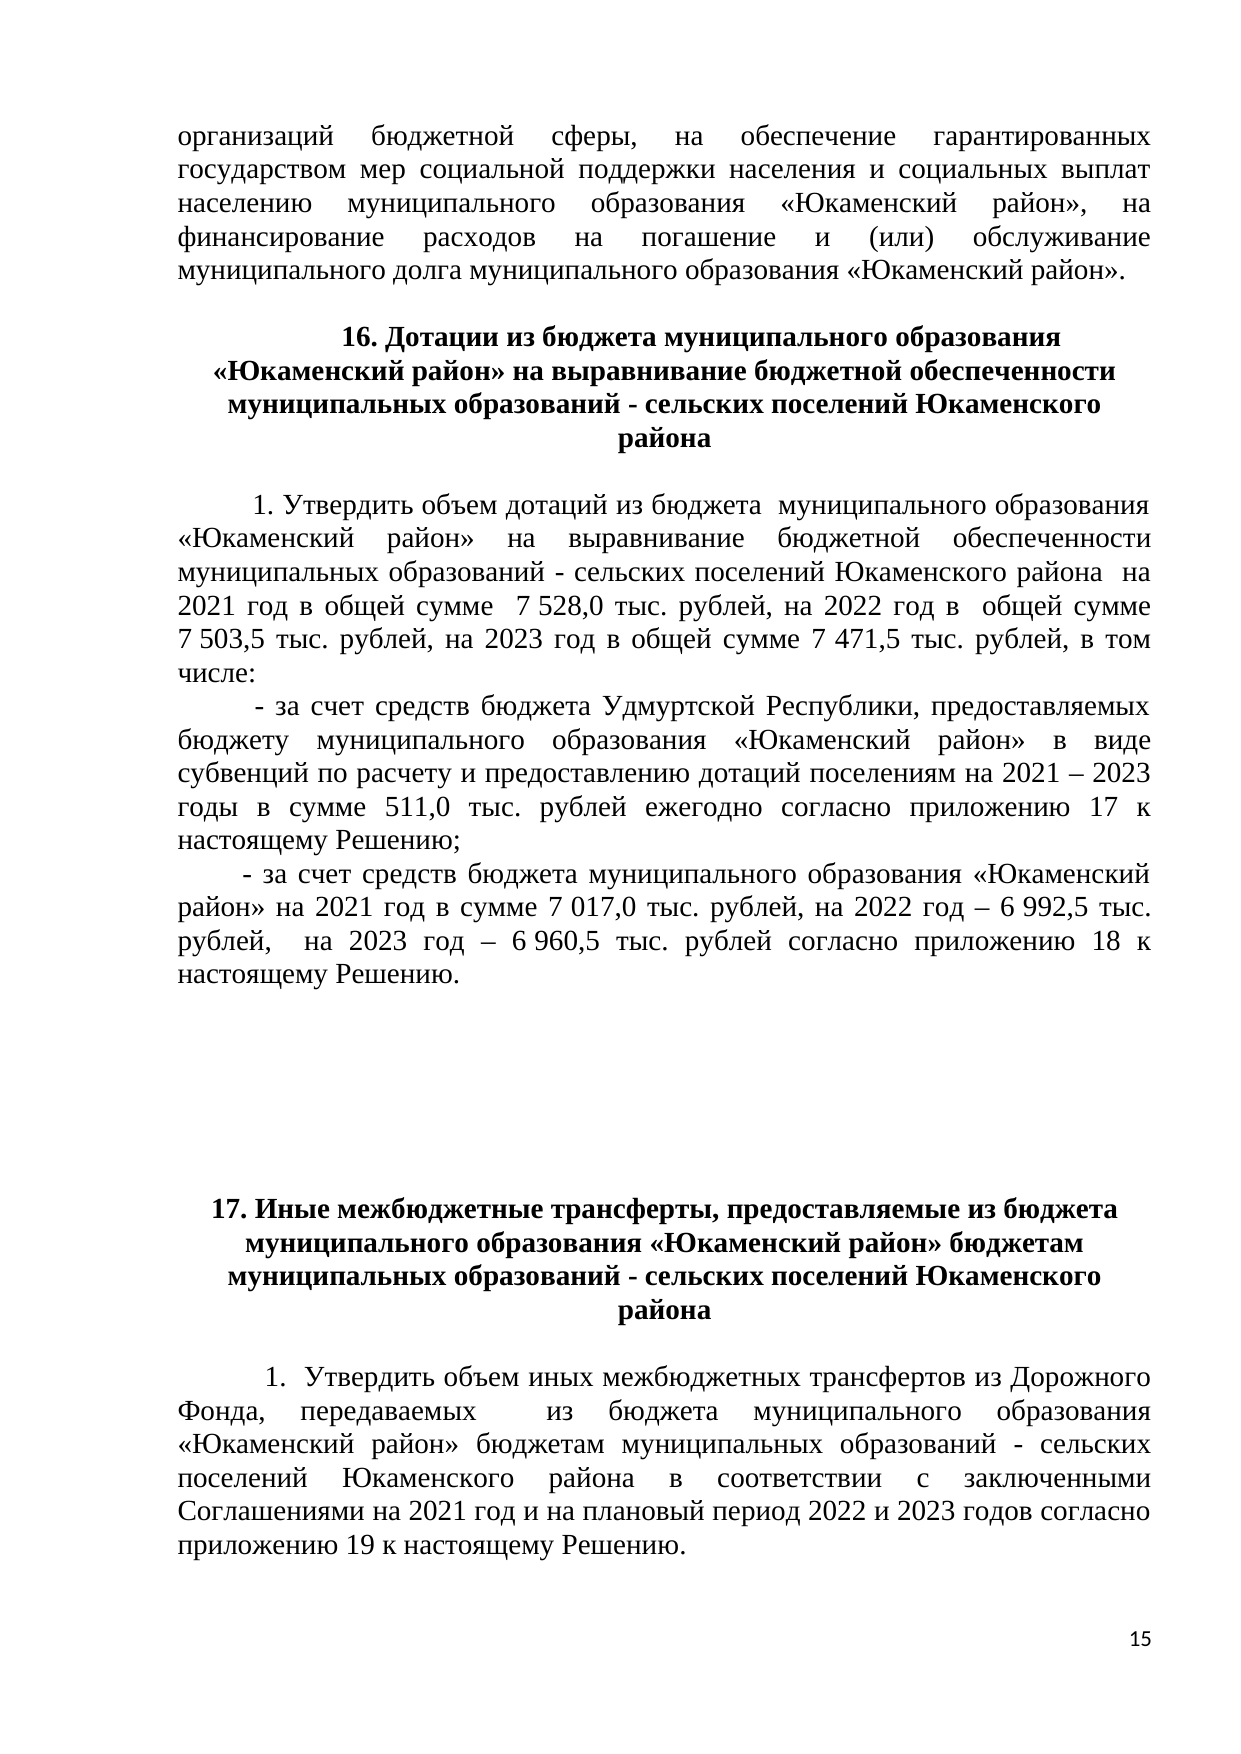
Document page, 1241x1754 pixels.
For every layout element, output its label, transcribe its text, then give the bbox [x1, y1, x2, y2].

text 17. Иные межбюджетные трансферты, предоставляемые из бюджета муниципального образования «Юкаменский район» бюджетам муниципальных образований - сельских поселений Юкаменского района [177, 1191, 1152, 1326]
text - за счет средств бюджета Удмуртской Республики, предоставляемых бюджету муниципального образования «Юкаменский район» в виде субвенций по расчету и предоставлению дотаций поселениям на 2021 – 2023 годы в сумме 511,0 тыс. рублей ежегодно согласно приложению 17 к настоящему Решению; [177, 688, 1152, 856]
text 1. Утвердить объем иных межбюджетных трансфертов из Дорожного Фонда, передаваемых из бюджета муниципального образования «Юкаменский район» бюджетам муниципальных образований - сельских поселений Юкаменского района в соответствии с заключенными Соглашениями на 2021 год и на плановый период 2022 и 2023 годов согласно приложению 19 к настоящему Решению. [177, 1359, 1152, 1560]
text 1. Утвердить объем дотаций из бюджета муниципального образования «Юкаменский район» на выравнивание бюджетной обеспеченности муниципальных образований - сельских поселений Юкаменского района на 2021 год в общей сумме 7 528,0 тыс. рублей, на 2022 год в общей сумме 7 503,5 тыс. рублей, на 2023 год в общей сумме 7 471,5 тыс. рублей, в том числе: [177, 487, 1152, 688]
text 16. Дотации из бюджета муниципального образования «Юкаменский район» на выравнивание бюджетной обеспеченности муниципальных образований - сельских поселений Юкаменского района [177, 319, 1152, 453]
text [177, 118, 1152, 286]
text - за счет средств бюджета муниципального образования «Юкаменский район» на 2021 год в сумме 7 017,0 тыс. рублей, на 2022 год – 6 992,5 тыс. рублей, на 2023 год – 6 960,5 тыс. рублей согласно приложению 18 к настоящему Решению. [177, 856, 1152, 990]
